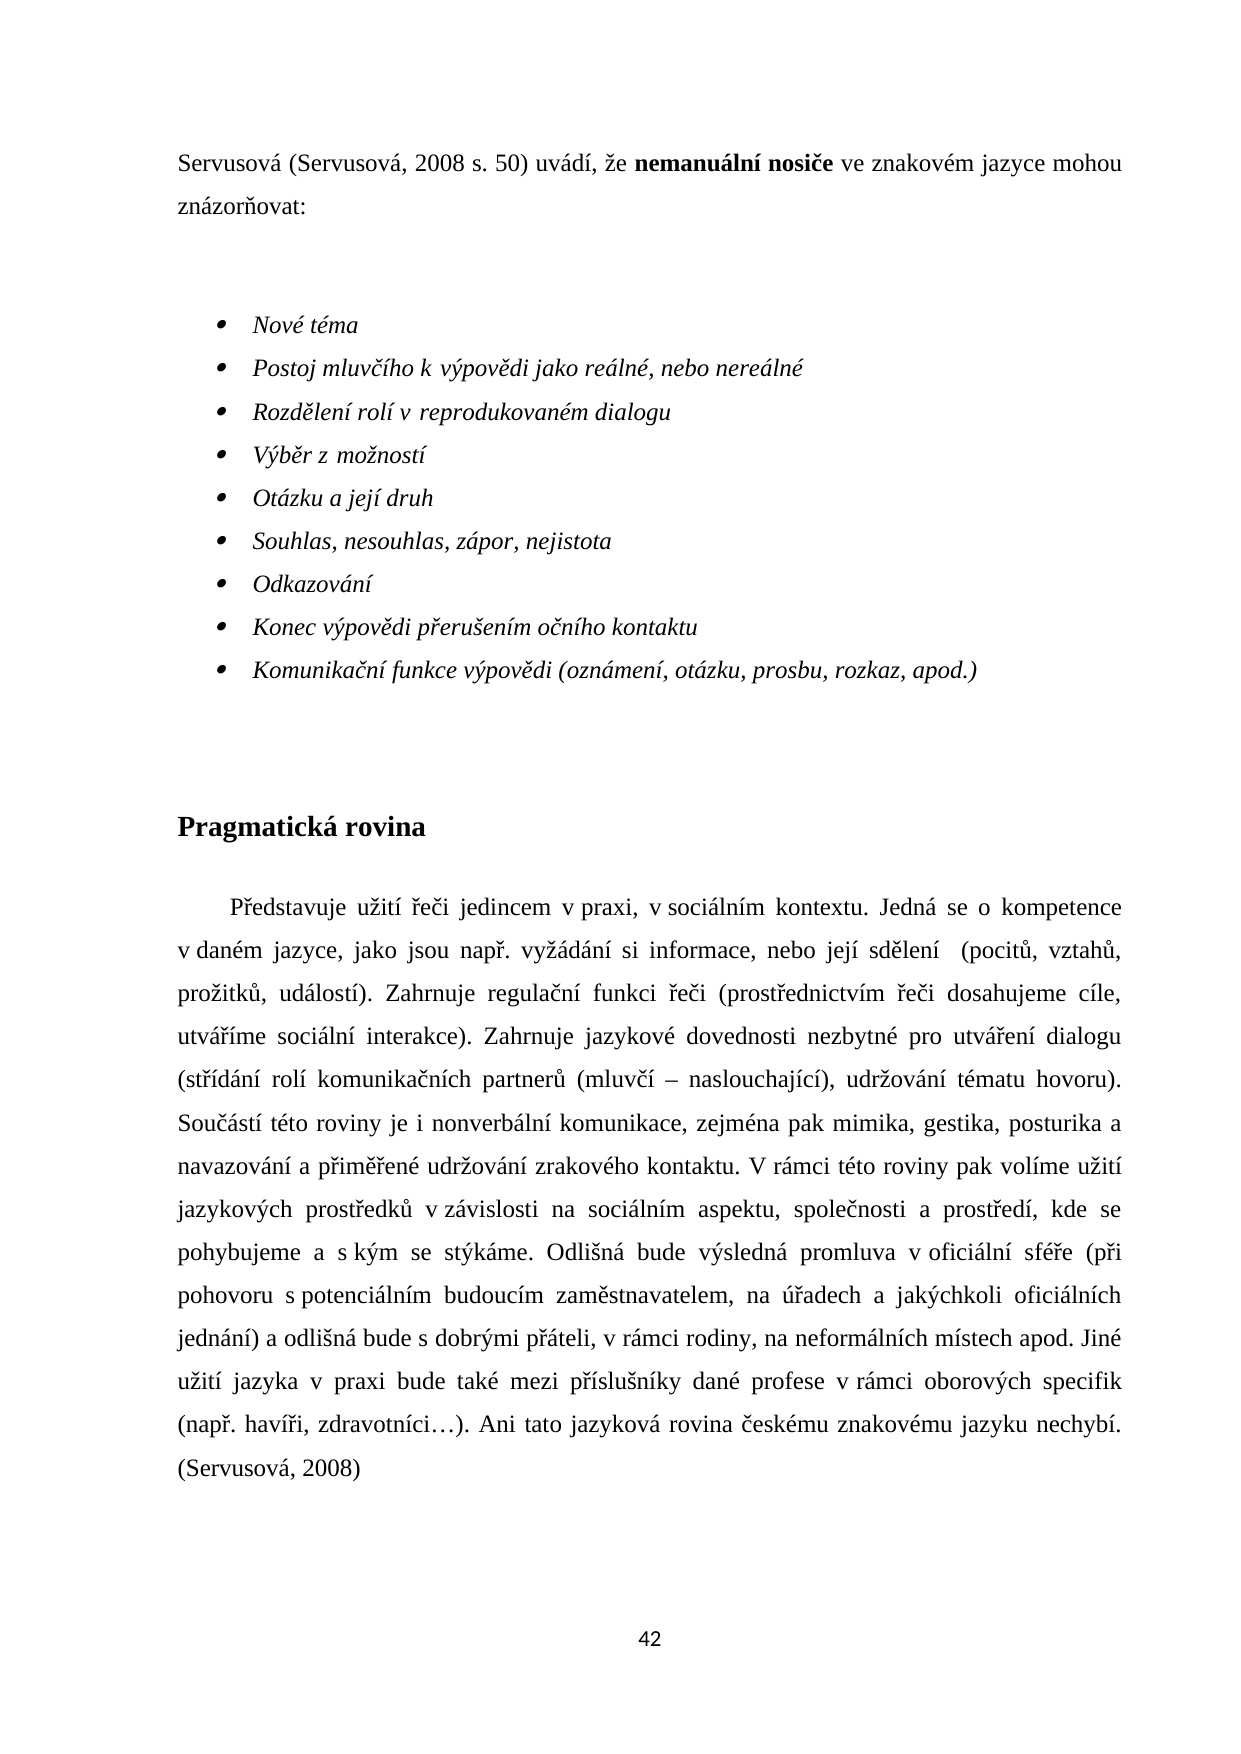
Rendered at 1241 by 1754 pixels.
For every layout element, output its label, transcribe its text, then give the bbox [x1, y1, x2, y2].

list Souhlas, nesouhlas, zápor, nejistota [215, 526, 1122, 555]
list Otázku a její druh [215, 483, 1122, 512]
list Rozdělení rolí v reprodukovaném dialogu [215, 397, 1122, 425]
list Odkazování [215, 569, 1122, 598]
subtitle Pragmatická rovina [177, 809, 1122, 842]
list Komunikační funkce výpovědi (oznámení, otázku, prosbu, rozkaz, apod.) [215, 655, 1122, 684]
list Postoj mluvčího k výpovědi jako reálné, nebo nereálné [215, 353, 1122, 382]
list Konec výpovědi přerušením očního kontaktu [215, 612, 1122, 641]
text Servusová (Servusová, 2008 s. 50) uvádí, že nemanuální nosiče ve znakovém jazyce mohou znázorňovat: [177, 148, 1122, 219]
text Představuje užití řeči jedincem v praxi, v sociálním kontextu. Jedná se o kompetence v daném jazyce, jako jsou např. vyžádání si informace, nebo její sdělení (pocitů, vztahů, prožitků, událostí). Zahrnuje regulační funkci řeči (prostřednictvím řeči dosahujeme cíle, utváříme sociální interakce). Zahrnuje jazykové dovednosti nezbytné pro utváření dialogu (střídání rolí komunikačních partnerů (mluvčí – naslouchající), udržování tématu hovoru). Součástí této roviny je i nonverbální komunikace, zejména pak mimika, gestika, posturika a navazování a přiměřené udržování zrakového kontaktu. V rámci této roviny pak volíme užití jazykových prostředků v závislosti na sociálním aspektu, společnosti a prostředí, kde se pohybujeme a s kým se stýkáme. Odlišná bude výsledná promluva v oficiální sféře (při pohovoru s potenciálním budoucím zaměstnavatelem, na úřadech a jakýchkoli oficiálních jednání) a odlišná bude s dobrými přáteli, v rámci rodiny, na neformálních místech apod. Jiné užití jazyka v praxi bude také mezi příslušníky dané profese v rámci oborových specifik (např. havíři, zdravotníci…). Ani tato jazyková rovina českému znakovému jazyku nechybí. (Servusová, 2008) [177, 892, 1122, 1481]
list Nové téma [215, 310, 1122, 339]
list Výběr z možností [215, 440, 1122, 468]
